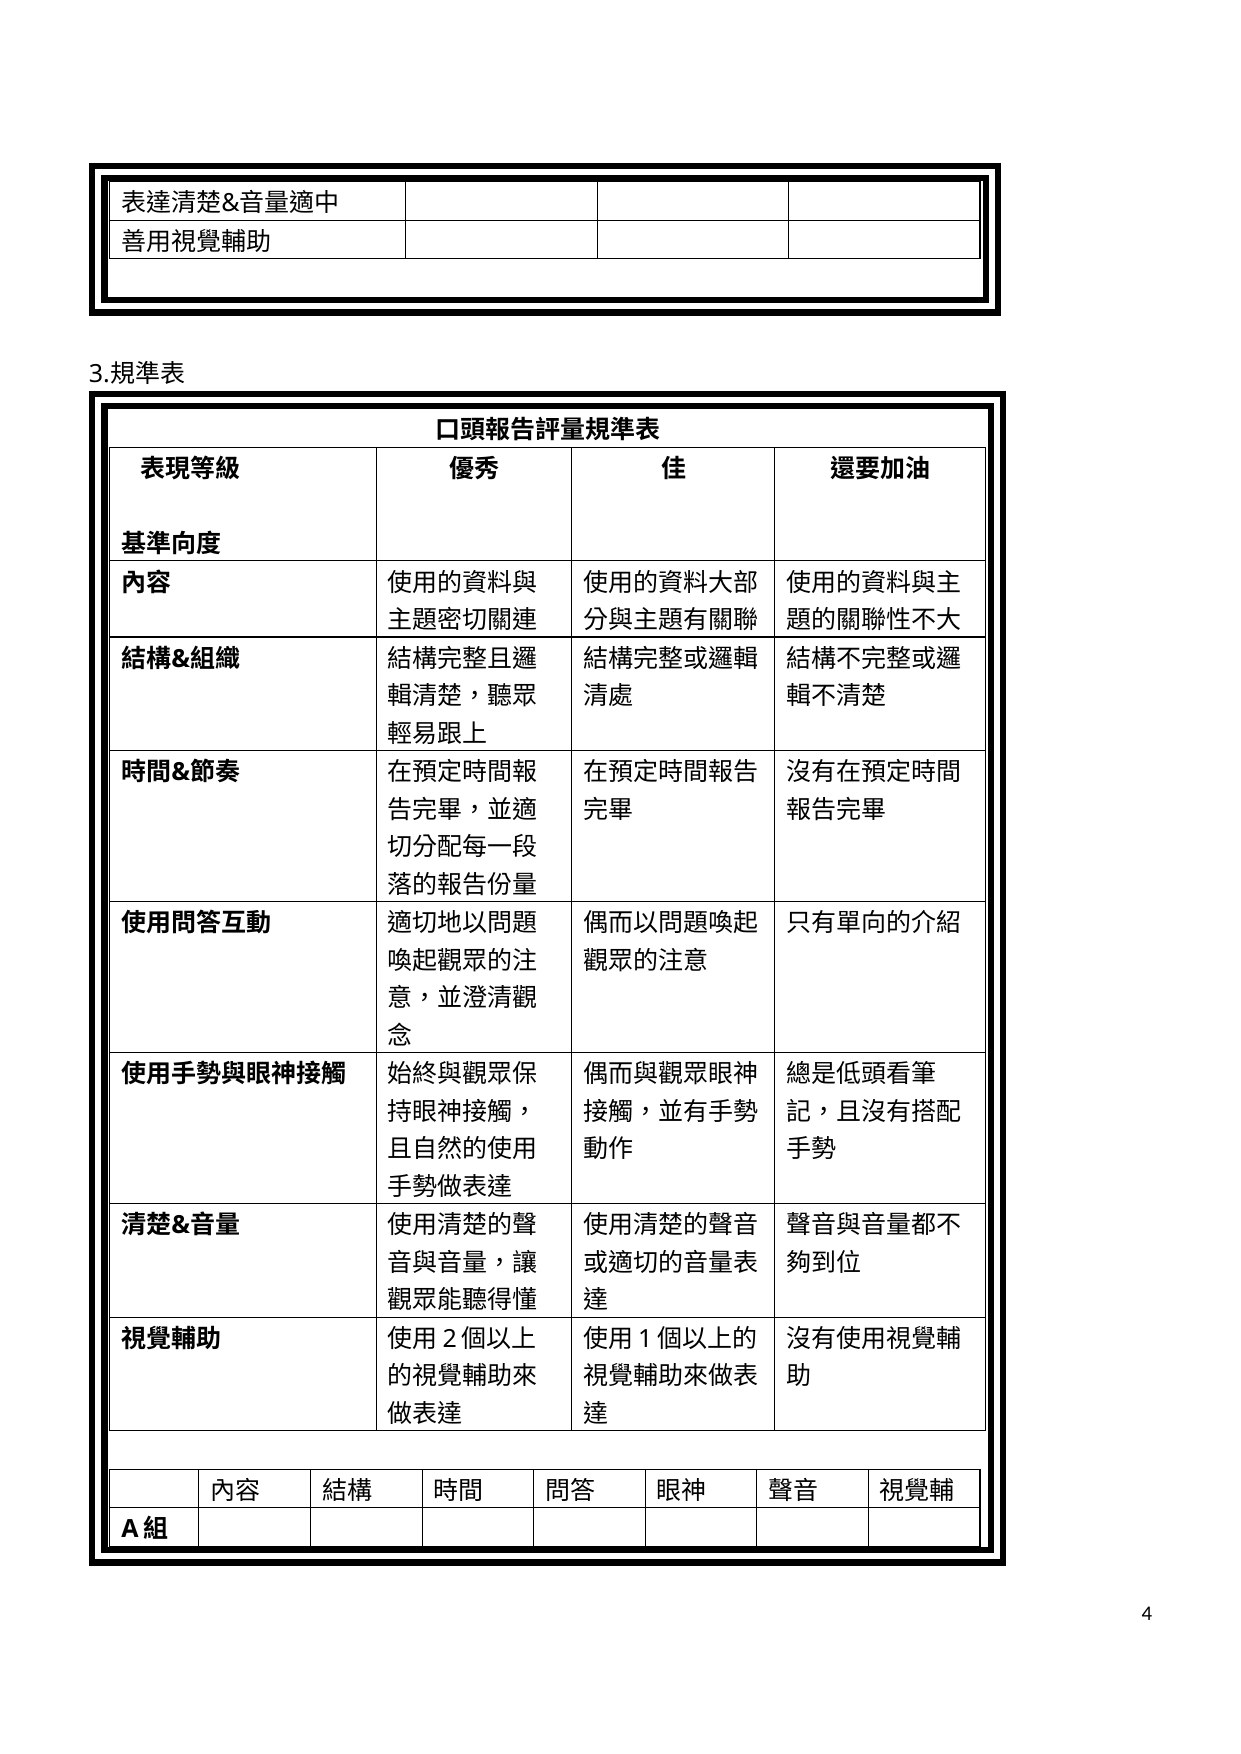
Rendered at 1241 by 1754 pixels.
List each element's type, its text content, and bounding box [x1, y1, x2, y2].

text 3.規準表 [89, 353, 1152, 391]
table_header 口頭報告評定量表 [98, 169, 992, 297]
table_header 口頭報告評量規準表 [98, 397, 997, 1547]
